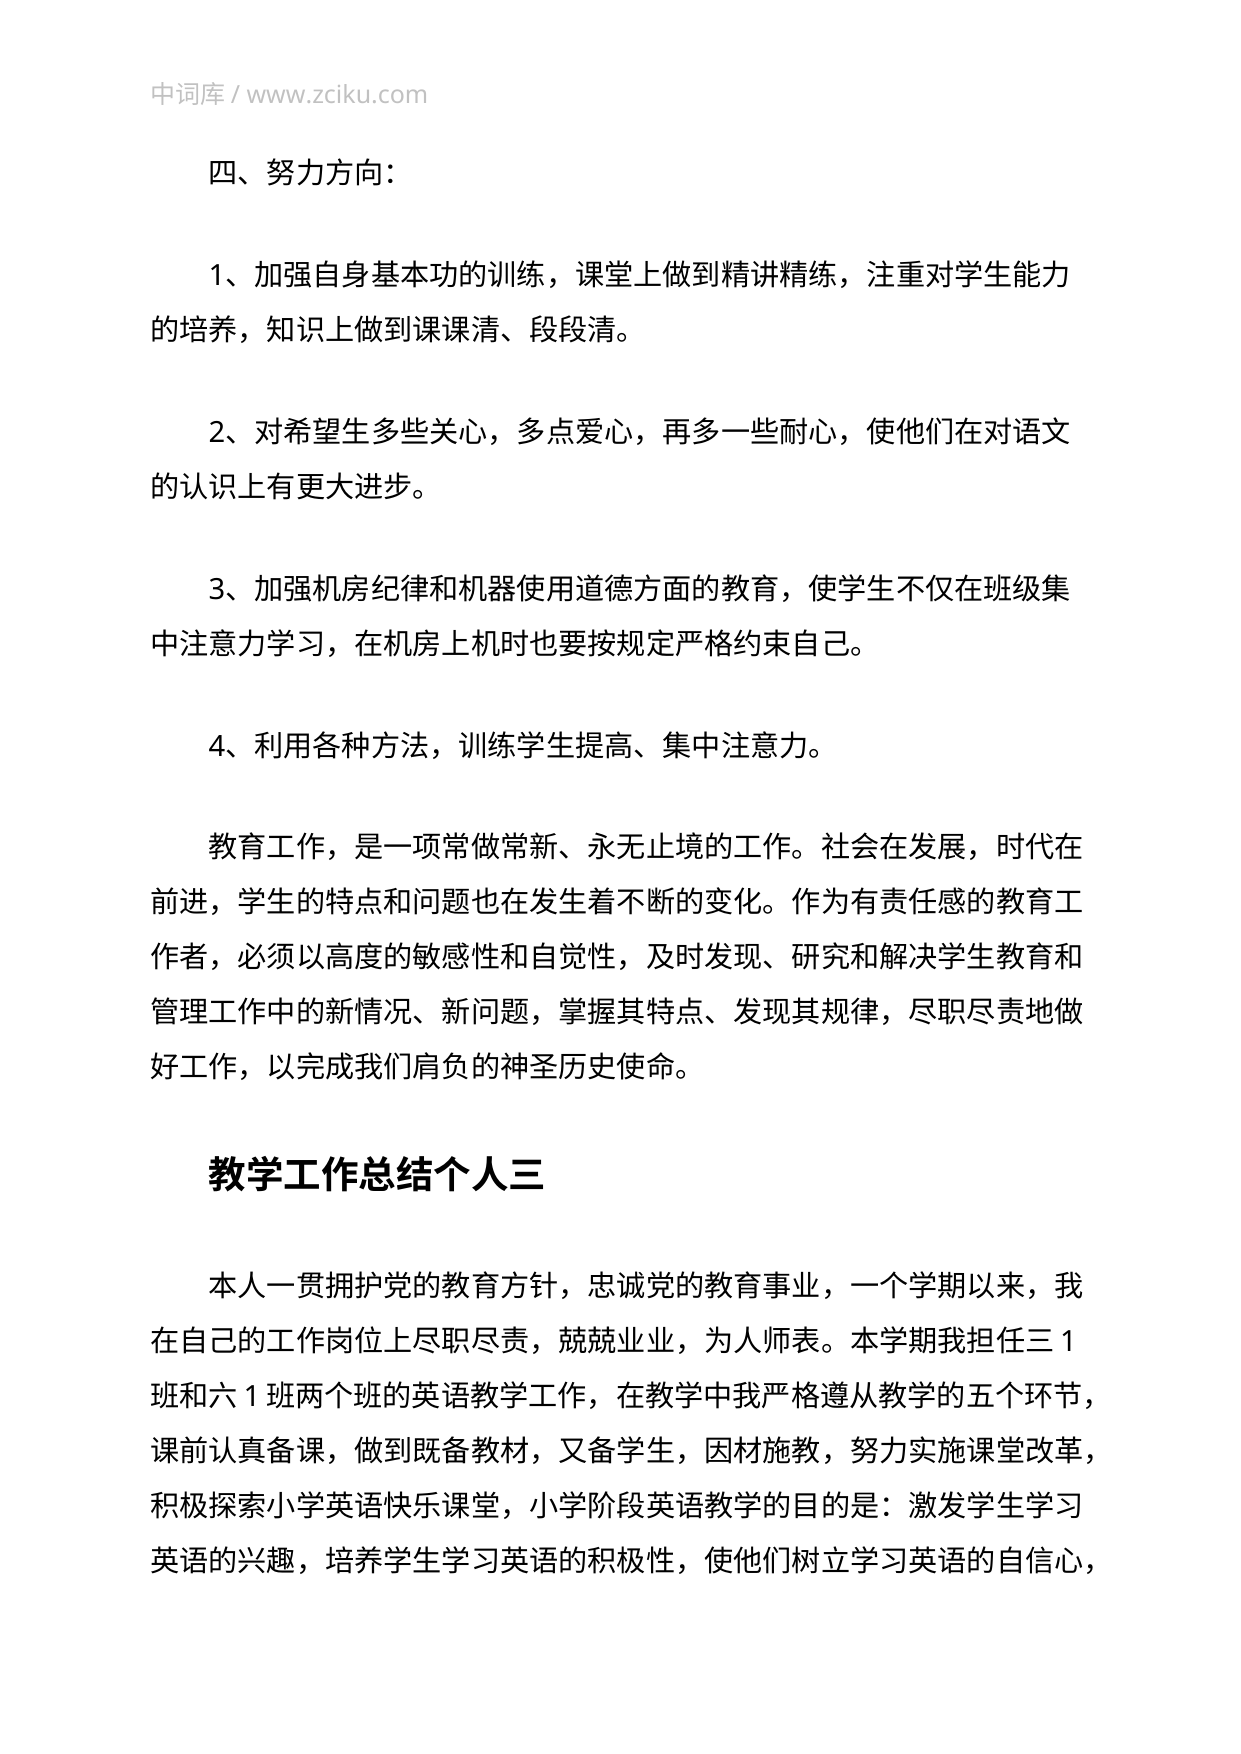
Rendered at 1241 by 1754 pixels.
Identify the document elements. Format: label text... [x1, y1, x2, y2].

text 3、加强机房纪律和机器使用道德方面的教育，使学生不仅在班级集中注意力学习，在机房上机时也要按规定严格约束自己。 [150, 565, 1090, 663]
text 教学工作总结个人三 [150, 1145, 1090, 1200]
text 教育工作，是一项常做常新、永无止境的工作。社会在发展，时代在前进，学生的特点和问题也在发生着不断的变化。作为有责任感的教育工作者，必须以高度的敏感性和自觉性，及时发现、研究和解决学生教育和管理工作中的新情况、新问题，掌握其特点、发现其规律，尽职尽责地做好工作，以完成我们肩负的神圣历史使命。 [150, 824, 1090, 1086]
text 1、加强自身基本功的训练，课堂上做到精讲精练，注重对学生能力的培养，知识上做到课课清、段段清。 [150, 252, 1090, 349]
text 四、努力方向： [150, 150, 1090, 192]
text 2、对希望生多些关心，多点爱心，再多一些耐心，使他们在对语文的认识上有更大进步。 [150, 408, 1090, 506]
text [150, 1263, 1090, 1580]
text 4、利用各种方法，训练学生提高、集中注意力。 [150, 722, 1090, 764]
